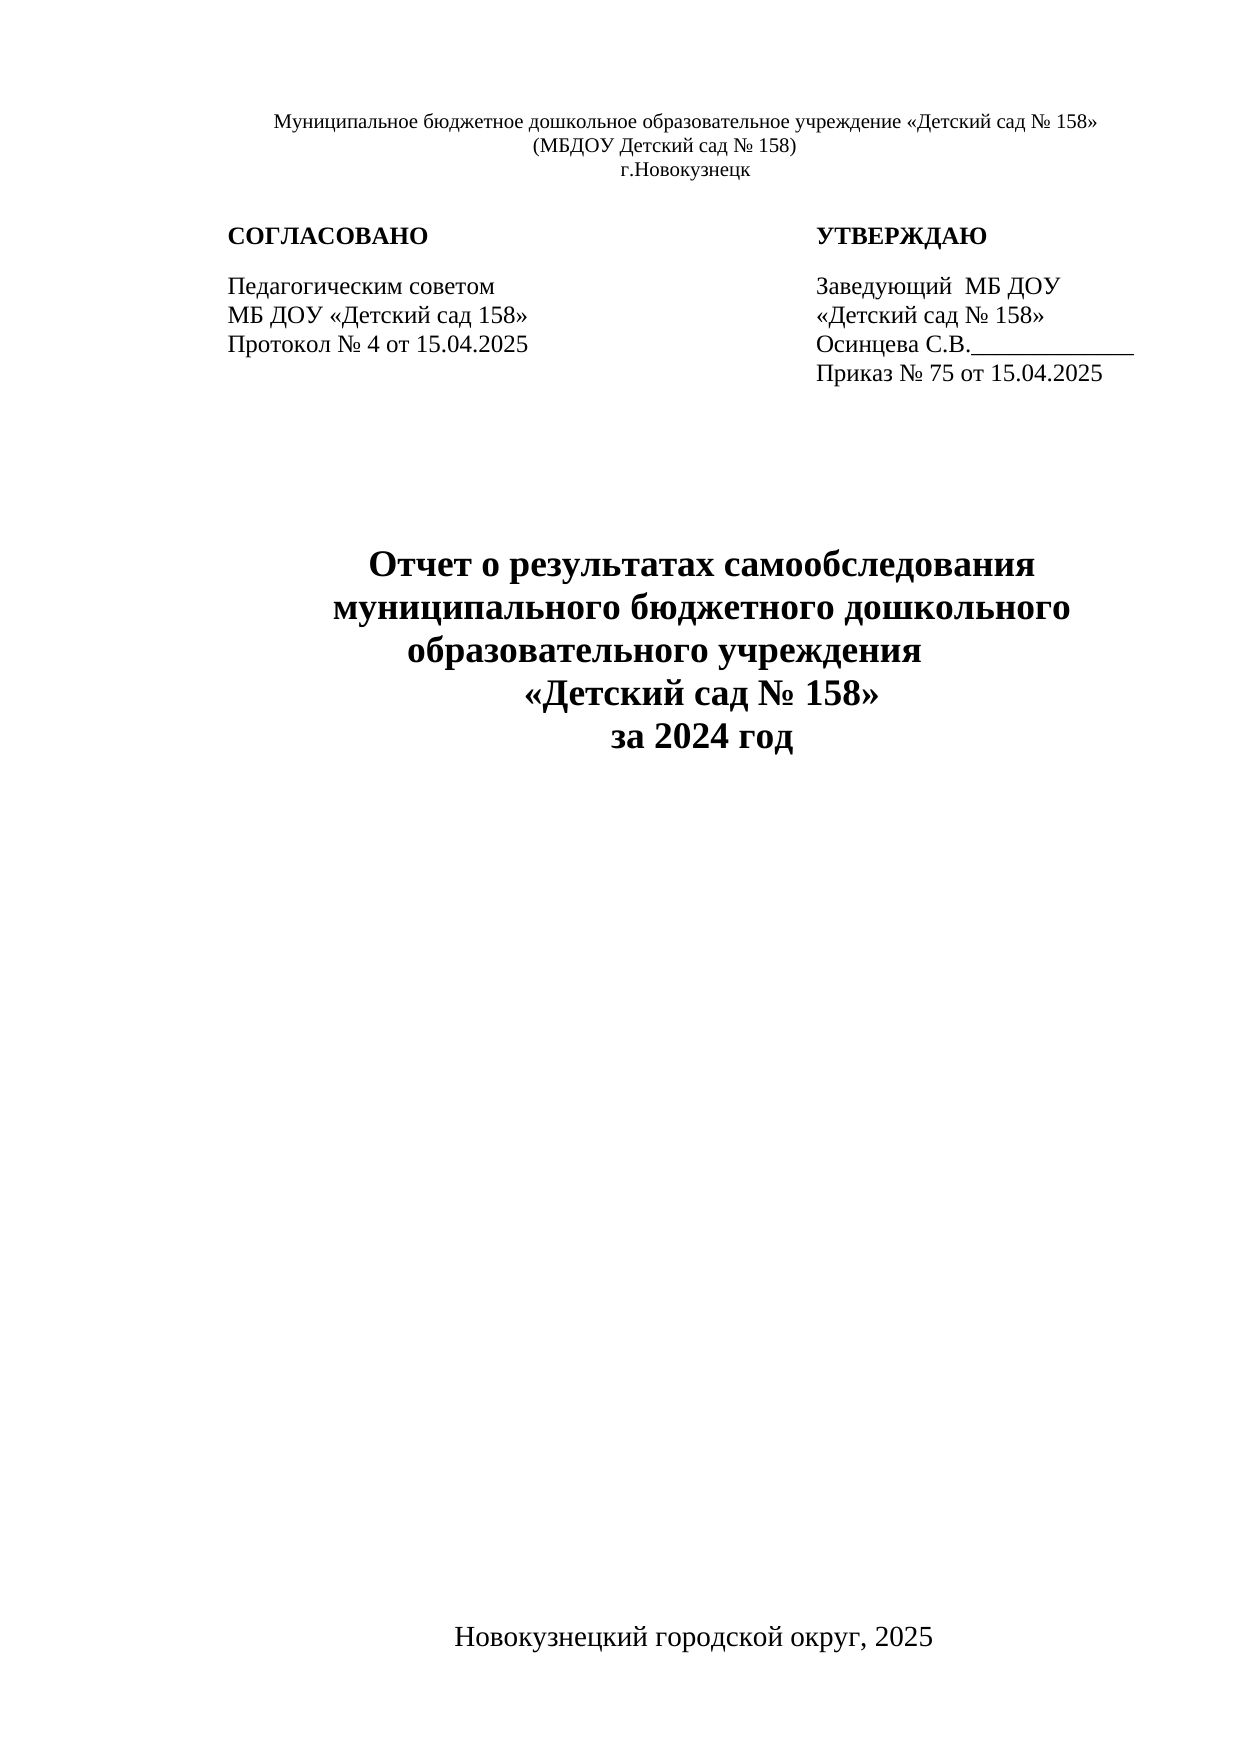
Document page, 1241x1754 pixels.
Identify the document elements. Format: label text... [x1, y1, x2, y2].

table_header СОГЛАСОВАНО [166, 210, 755, 260]
text за 2024 год [177, 713, 1152, 757]
text Отчет о результатах самообследования [177, 541, 1152, 584]
table_header УТВЕРЖДАЮ [755, 210, 1155, 260]
text г.Новокузнецк [177, 157, 1152, 181]
table_cell Педагогическим советом МБ ДОУ «Детский сад 158» Протокол № 4 от 15.04.2025 [166, 260, 755, 426]
table_cell Заведующий МБ ДОУ «Детский сад № 158» Осинцева С.В._____________ Приказ № 75 от 15.04.2025 [755, 260, 1155, 426]
text муниципального бюджетного дошкольного образовательного учреждения [177, 584, 1152, 670]
text Новокузнецкий городской округ, 2025 [177, 1619, 1152, 1653]
text «Детский сад № 158» [177, 670, 1152, 713]
text Муниципальное бюджетное дошкольное образовательное учреждение «Детский сад № 158» (МБДОУ Детский сад № 158) [177, 109, 1152, 157]
